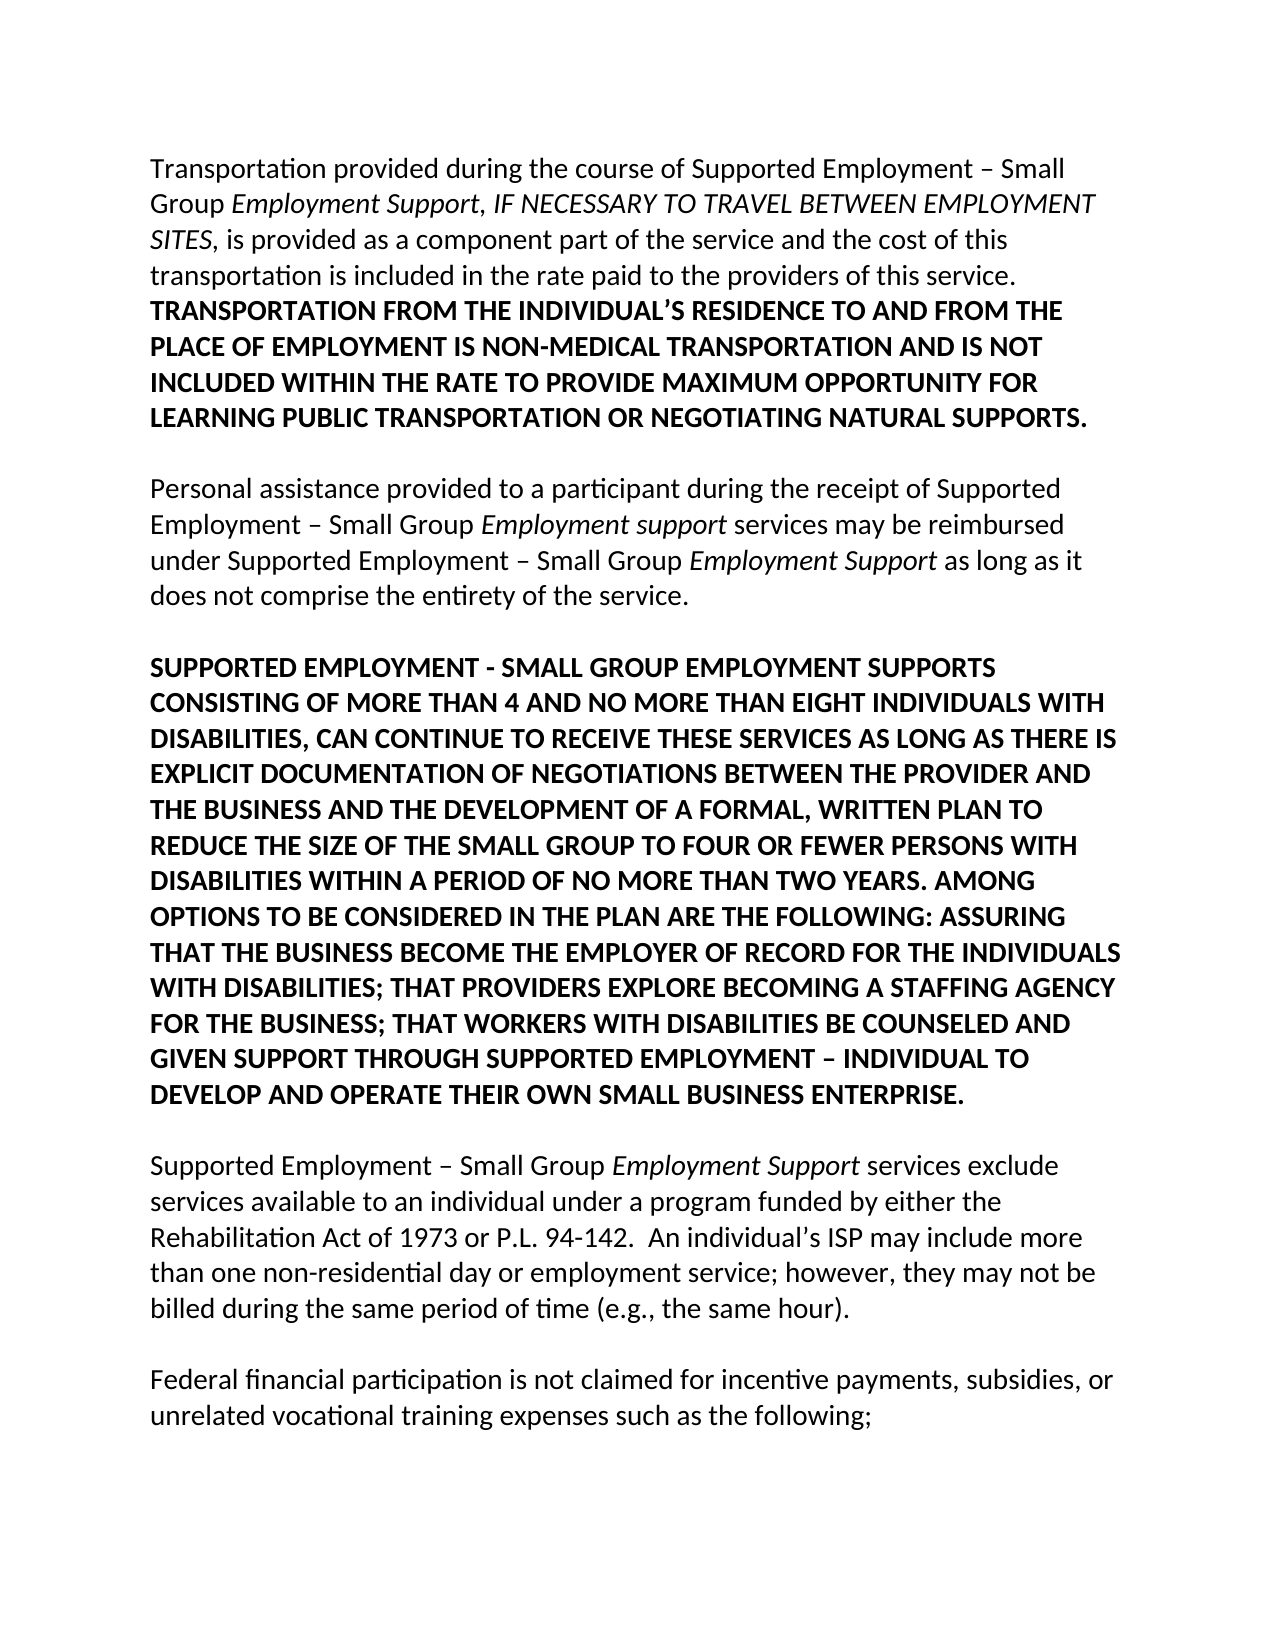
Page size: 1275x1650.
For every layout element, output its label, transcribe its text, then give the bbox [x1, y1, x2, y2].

text SUPPORTED EMPLOYMENT - SMALL GROUP EMPLOYMENT SUPPORTS CONSISTING OF MORE THAN 4 AND NO MORE THAN EIGHT INDIVIDUALS WITH DISABILITIES, CAN CONTINUE TO RECEIVE THESE SERVICES AS LONG AS THERE IS EXPLICIT DOCUMENTATION OF NEGOTIATIONS BETWEEN THE PROVIDER AND THE BUSINESS AND THE DEVELOPMENT OF A FORMAL, WRITTEN PLAN TO REDUCE THE SIZE OF THE SMALL GROUP TO FOUR OR FEWER PERSONS WITH DISABILITIES WITHIN A PERIOD OF NO MORE THAN TWO YEARS. AMONG OPTIONS TO BE CONSIDERED IN THE PLAN ARE THE FOLLOWING: ASSURING THAT THE BUSINESS BECOME THE EMPLOYER OF RECORD FOR THE INDIVIDUALS WITH DISABILITIES; THAT PROVIDERS EXPLORE BECOMING A STAFFING AGENCY FOR THE BUSINESS; THAT WORKERS WITH DISABILITIES BE COUNSELED AND GIVEN SUPPORT THROUGH SUPPORTED EMPLOYMENT – INDIVIDUAL TO DEVELOP AND OPERATE THEIR OWN SMALL BUSINESS ENTERPRISE. [150, 649, 1125, 1112]
text Supported Employment – Small Group Employment Support services exclude services available to an individual under a program funded by either the Rehabilitation Act of 1973 or P.L. 94-142. An individual’s ISP may include more than one non-residential day or employment service; however, they may not be billed during the same period of time (e.g., the same hour). [150, 1147, 1125, 1326]
text Transportation provided during the course of Supported Employment – Small Group Employment Support, IF NECESSARY TO TRAVEL BETWEEN EMPLOYMENT SITES, is provided as a component part of the service and the cost of this transportation is included in the rate paid to the providers of this service. TRANSPORTATION FROM THE INDIVIDUAL’S RESIDENCE TO AND FROM THE PLACE OF EMPLOYMENT IS NON-MEDICAL TRANSPORTATION AND IS NOT INCLUDED WITHIN THE RATE TO PROVIDE MAXIMUM OPPORTUNITY FOR LEARNING PUBLIC TRANSPORTATION OR NEGOTIATING NATURAL SUPPORTS. [150, 150, 1125, 435]
text Federal financial participation is not claimed for incentive payments, subsidies, or unrelated vocational training expenses such as the following; [150, 1361, 1125, 1432]
text Personal assistance provided to a participant during the receipt of Supported Employment – Small Group Employment support services may be reimbursed under Supported Employment – Small Group Employment Support as long as it does not comprise the entirety of the service. [150, 471, 1125, 613]
